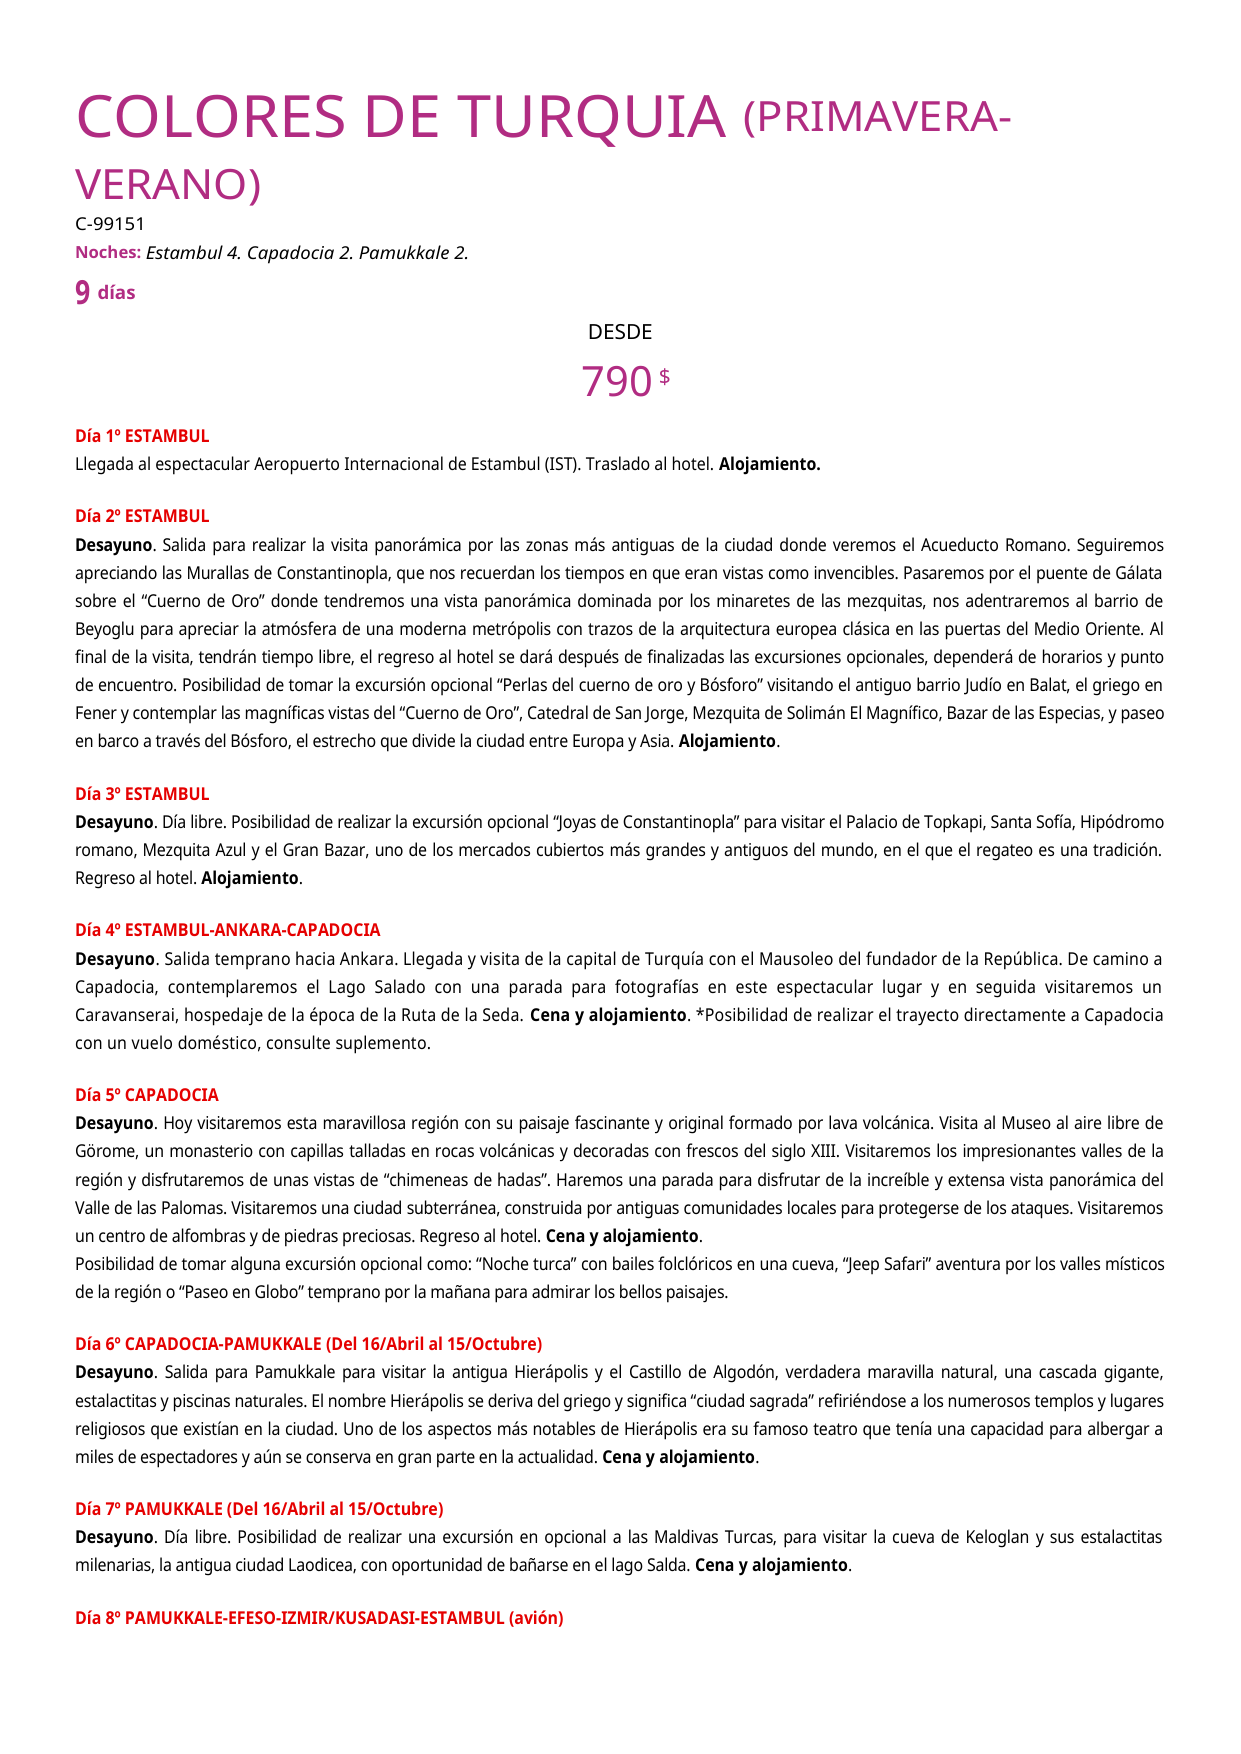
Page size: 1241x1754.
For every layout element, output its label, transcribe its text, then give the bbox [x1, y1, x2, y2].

text Día 4º ESTAMBUL-ANKARA-CAPADOCIA [75, 918, 1165, 942]
text Posibilidad de tomar alguna excursión opcional como: “Noche turca” con bailes folclóricos en una cueva, “Jeep Safari” aventura por los valles místicos de la región o “Paseo en Globo” temprano por la mañana para admirar los bellos paisajes. [75, 1247, 1165, 1304]
text Desayuno. Día libre. Posibilidad de realizar una excursión en opcional a las Maldivas Turcas, para visitar la cueva de Keloglan y sus estalactitas milenarias, la antigua ciudad Laodicea, con oportunidad de bañarse en el lago Salda. Cena y alojamiento. [75, 1521, 1165, 1577]
text Día 8º PAMUKKALE-EFESO-IZMIR/KUSADASI-ESTAMBUL (avión) [75, 1605, 1165, 1629]
text 9 días [75, 269, 1165, 314]
text 790 $ [87, 352, 1165, 412]
text Desayuno. Salida temprano hacia Ankara. Llegada y visita de la capital de Turquía con el Mausoleo del fundador de la República. De camino a Capadocia, contemplaremos el Lago Salado con una parada para fotografías en este espectacular lugar y en seguida visitaremos un Caravanserai, hospedaje de la época de la Ruta de la Seda. Cena y alojamiento. *Posibilidad de realizar el trayecto directamente a Capadocia con un vuelo doméstico, consulte suplemento. [75, 942, 1165, 1054]
text Noches: Estambul 4. Capadocia 2. Pamukkale 2. [75, 240, 1165, 264]
text Día 6º CAPADOCIA-PAMUKKALE (Del 16/Abril al 15/Octubre) [75, 1332, 1165, 1356]
text Desayuno. Hoy visitaremos esta maravillosa región con su paisaje fascinante y original formado por lava volcánica. Visita al Museo al aire libre de Görome, un monasterio con capillas talladas en rocas volcánicas y decoradas con frescos del siglo XIII. Visitaremos los impresionantes valles de la región y disfrutaremos de unas vistas de “chimeneas de hadas”. Haremos una parada para disfrutar de la increíble y extensa vista panorámica del Valle de las Palomas. Visitaremos una ciudad subterránea, construida por antiguas comunidades locales para protegerse de los ataques. Visitaremos un centro de alfombras y de piedras preciosas. Regreso al hotel. Cena y alojamiento. [75, 1107, 1165, 1247]
text Día 3º ESTAMBUL [75, 781, 1165, 805]
text C-99151 [75, 211, 1165, 235]
text Día 5º CAPADOCIA [75, 1083, 1165, 1107]
text Día 1º ESTAMBUL [75, 423, 1165, 448]
text Desayuno. Salida para realizar la visita panorámica por las zonas más antiguas de la ciudad donde veremos el Acueducto Romano. Seguiremos apreciando las Murallas de Constantinopla, que nos recuerdan los tiempos en que eran vistas como invencibles. Pasaremos por el puente de Gálata sobre el “Cuerno de Oro” donde tendremos una vista panorámica dominada por los minaretes de las mezquitas, nos adentraremos al barrio de Beyoglu para apreciar la atmósfera de una moderna metrópolis con trazos de la arquitectura europea clásica en las puertas del Medio Oriente. Al final de la visita, tendrán tiempo libre, el regreso al hotel se dará después de finalizadas las excursiones opcionales, dependerá de horarios y punto de encuentro. Posibilidad de tomar la excursión opcional “Perlas del cuerno de oro y Bósforo” visitando el antiguo barrio Judío en Balat, el griego en Fener y contemplar las magníficas vistas del “Cuerno de Oro”, Catedral de San Jorge, Mezquita de Solimán El Magnífico, Bazar de las Especias, y paseo en barco a través del Bósforo, el estrecho que divide la ciudad entre Europa y Asia. Alojamiento. [75, 528, 1165, 753]
text Desayuno. Salida para Pamukkale para visitar la antigua Hierápolis y el Castillo de Algodón, verdadera maravilla natural, una cascada gigante, estalactitas y piscinas naturales. El nombre Hierápolis se deriva del griego y significa “ciudad sagrada” refiriéndose a los numerosos templos y lugares religiosos que existían en la ciudad. Uno de los aspectos más notables de Hierápolis era su famoso teatro que tenía una capacidad para albergar a miles de espectadores y aún se conserva en gran parte en la actualidad. Cena y alojamiento. [75, 1356, 1165, 1468]
text Día 2º ESTAMBUL [75, 504, 1165, 528]
text Día 7º PAMUKKALE (Del 16/Abril al 15/Octubre) [75, 1497, 1165, 1521]
text COLORES DE TURQUIA (Primavera-Verano) [75, 75, 1165, 211]
text Llegada al espectacular Aeropuerto Internacional de Estambul (IST). Traslado al hotel. Alojamiento. [75, 448, 1165, 476]
text DESDE [75, 314, 1165, 346]
text Desayuno. Día libre. Posibilidad de realizar la excursión opcional “Joyas de Constantinopla” para visitar el Palacio de Topkapi, Santa Sofía, Hipódromo romano, Mezquita Azul y el Gran Bazar, uno de los mercados cubiertos más grandes y antiguos del mundo, en el que el regateo es una tradición. Regreso al hotel. Alojamiento. [75, 805, 1165, 890]
